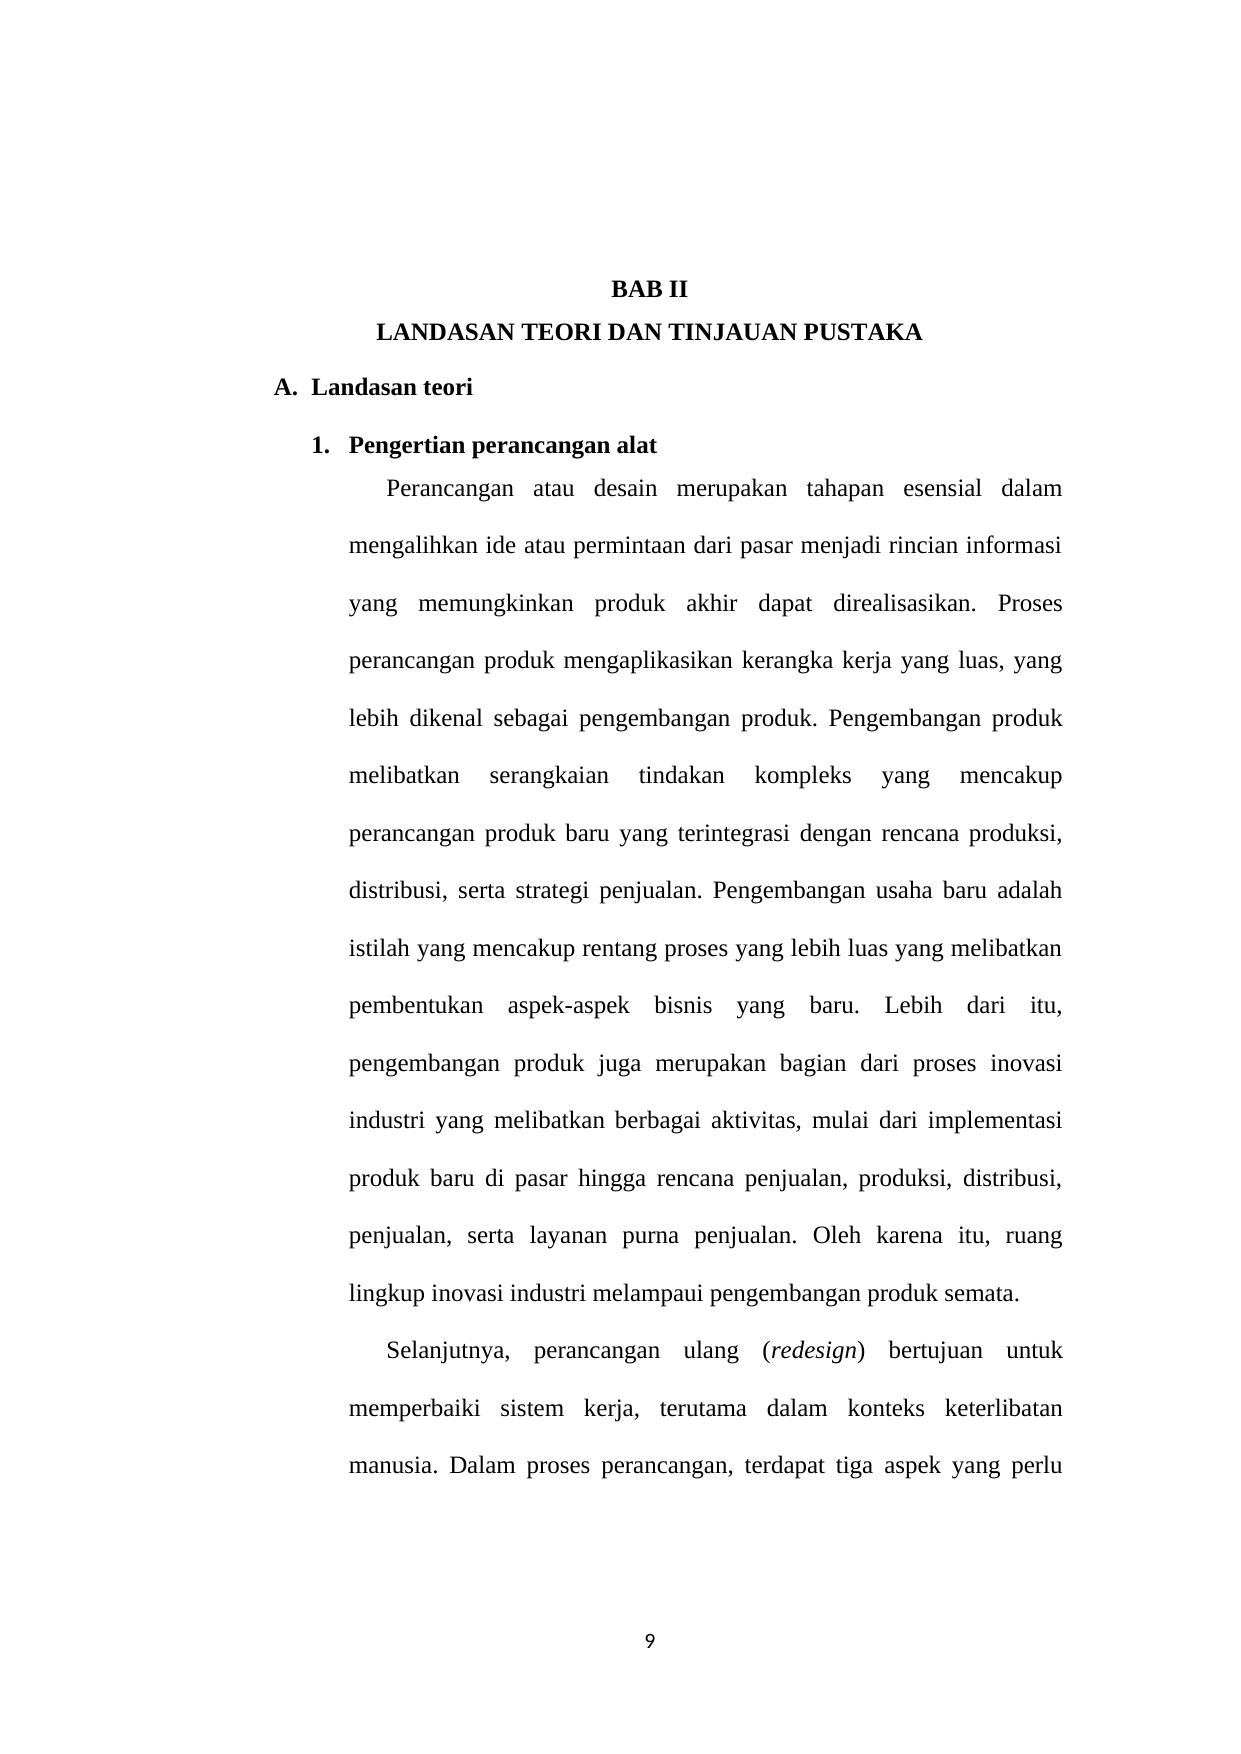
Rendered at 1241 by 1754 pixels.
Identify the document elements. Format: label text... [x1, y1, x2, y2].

subtitle BAB II LANDASAN TEORI DAN TINJAUAN PUSTAKA [236, 274, 1063, 346]
list Landasan teori [274, 372, 1063, 401]
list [349, 1336, 1063, 1479]
list Pengertian perancangan alat [311, 430, 1063, 459]
list Perancangan atau desain merupakan tahapan esensial dalam mengalihkan ide atau permintaan dari pasar menjadi rincian informasi yang memungkinkan produk akhir dapat direalisasikan. Proses perancangan produk mengaplikasikan kerangka kerja yang luas, yang lebih dikenal sebagai pengembangan produk. Pengembangan produk melibatkan serangkaian tindakan kompleks yang mencakup perancangan produk baru yang terintegrasi dengan rencana produksi, distribusi, serta strategi penjualan. Pengembangan usaha baru adalah istilah yang mencakup rentang proses yang lebih luas yang melibatkan pembentukan aspek-aspek bisnis yang baru. Lebih dari itu, pengembangan produk juga merupakan bagian dari proses inovasi industri yang melibatkan berbagai aktivitas, mulai dari implementasi produk baru di pasar hingga rencana penjualan, produksi, distribusi, penjualan, serta layanan purna penjualan. Oleh karena itu, ruang lingkup inovasi industri melampaui pengembangan produk semata. [349, 473, 1063, 1307]
